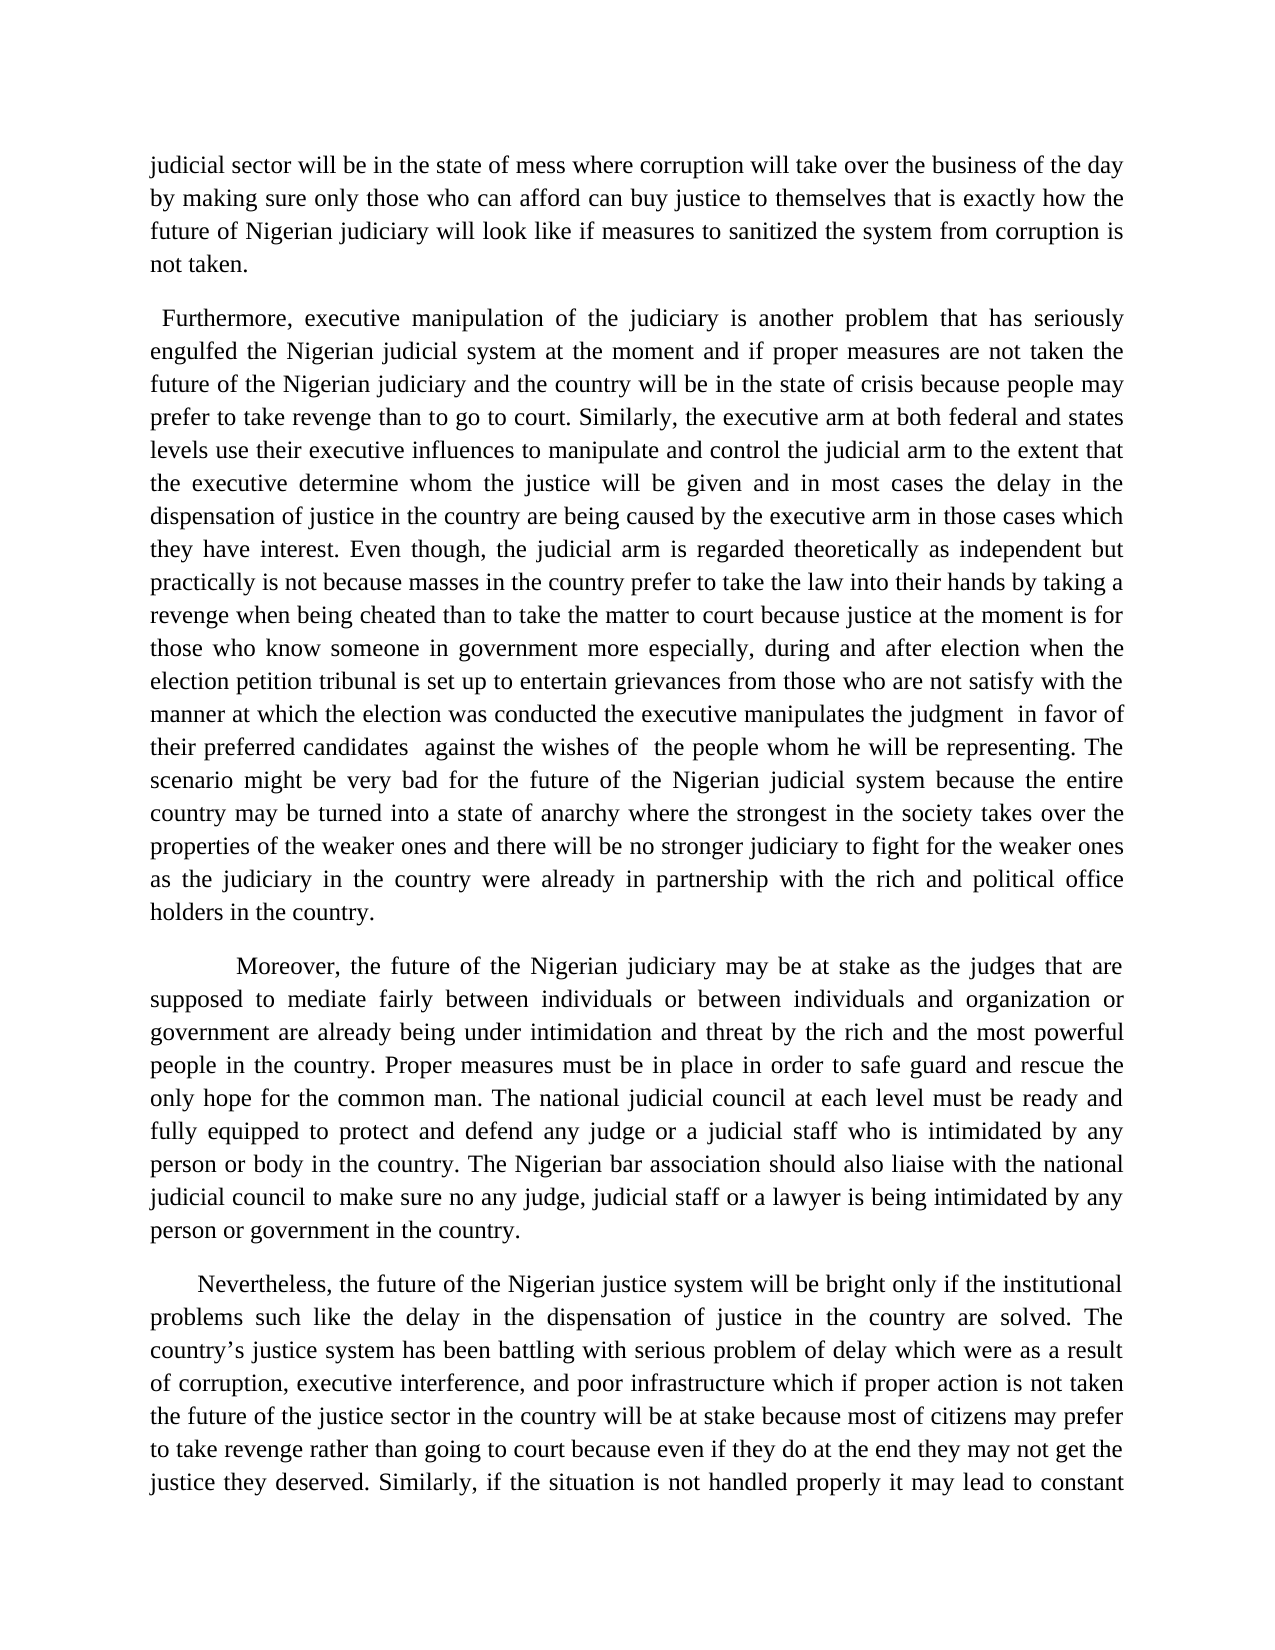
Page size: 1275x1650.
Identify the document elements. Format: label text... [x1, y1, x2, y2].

text Furthermore, executive manipulation of the judiciary is another problem that has seriously engulfed the Nigerian judicial system at the moment and if proper measures are not taken the future of the Nigerian judiciary and the country will be in the state of crisis because people may prefer to take revenge than to go to court. Similarly, the executive arm at both federal and states levels use their executive influences to manipulate and control the judicial arm to the extent that the executive determine whom the justice will be given and in most cases the delay in the dispensation of justice in the country are being caused by the executive arm in those cases which they have interest. Even though, the judicial arm is regarded theoretically as independent but practically is not because masses in the country prefer to take the law into their hands by taking a revenge when being cheated than to take the matter to court because justice at the moment is for those who know someone in government more especially, during and after election when the election petition tribunal is set up to entertain grievances from those who are not satisfy with the manner at which the election was conducted the executive manipulates the judgment in favor of their preferred candidates against the wishes of the people whom he will be representing. The scenario might be very bad for the future of the Nigerian judicial system because the entire country may be turned into a state of anarchy where the strongest in the society takes over the properties of the weaker ones and there will be no stronger judiciary to fight for the weaker ones as the judiciary in the country were already in partnership with the rich and political office holders in the country. [150, 303, 1125, 926]
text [150, 1269, 1125, 1496]
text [150, 150, 1125, 278]
text Moreover, the future of the Nigerian judiciary may be at stake as the judges that are supposed to mediate fairly between individuals or between individuals and organization or government are already being under intimidation and threat by the rich and the most powerful people in the country. Proper measures must be in place in order to safe guard and rescue the only hope for the common man. The national judicial council at each level must be ready and fully equipped to protect and defend any judge or a judicial staff who is intimidated by any person or body in the country. The Nigerian bar association should also liaise with the national judicial council to make sure no any judge, judicial staff or a lawyer is being intimidated by any person or government in the country. [150, 951, 1125, 1244]
